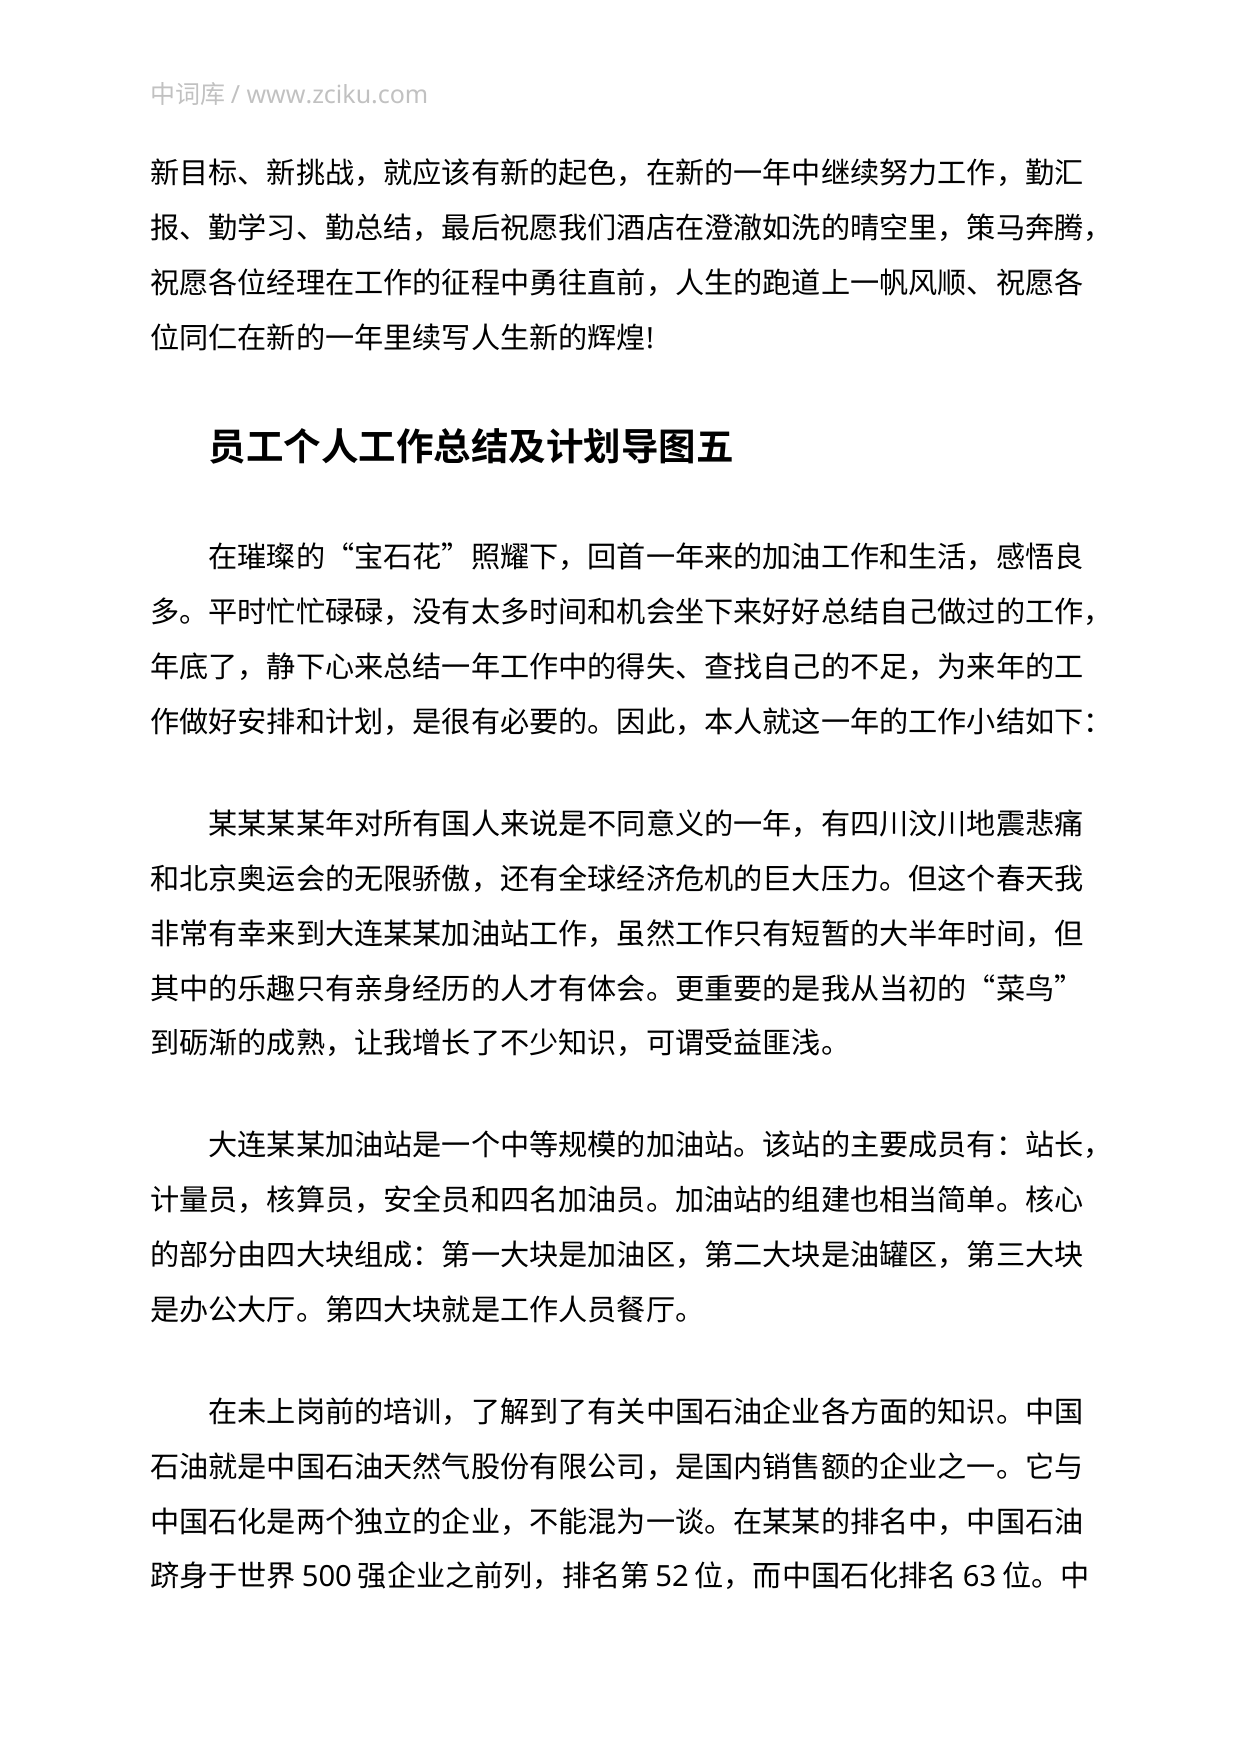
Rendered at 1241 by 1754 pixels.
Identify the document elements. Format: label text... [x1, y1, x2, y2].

text 某某某某年对所有国人来说是不同意义的一年，有四川汶川地震悲痛和北京奥运会的无限骄傲，还有全球经济危机的巨大压力。但这个春天我非常有幸来到大连某某加油站工作，虽然工作只有短暂的大半年时间，但其中的乐趣只有亲身经历的人才有体会。更重要的是我从当初的“菜鸟”到砺渐的成熟，让我增长了不少知识，可谓受益匪浅。 [150, 801, 1090, 1062]
text 员工个人工作总结及计划导图五 [150, 417, 1090, 471]
text 大连某某加油站是一个中等规模的加油站。该站的主要成员有：站长，计量员，核算员，安全员和四名加油员。加油站的组建也相当简单。核心的部分由四大块组成：第一大块是加油区，第二大块是油罐区，第三大块是办公大厅。第四大块就是工作人员餐厅。 [150, 1122, 1090, 1329]
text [150, 150, 1090, 357]
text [150, 1388, 1090, 1595]
text 在璀璨的“宝石花”照耀下，回首一年来的加油工作和生活，感悟良多。平时忙忙碌碌，没有太多时间和机会坐下来好好总结自己做过的工作，年底了，静下心来总结一年工作中的得失、查找自己的不足，为来年的工作做好安排和计划，是很有必要的。因此，本人就这一年的工作小结如下： [150, 534, 1090, 741]
